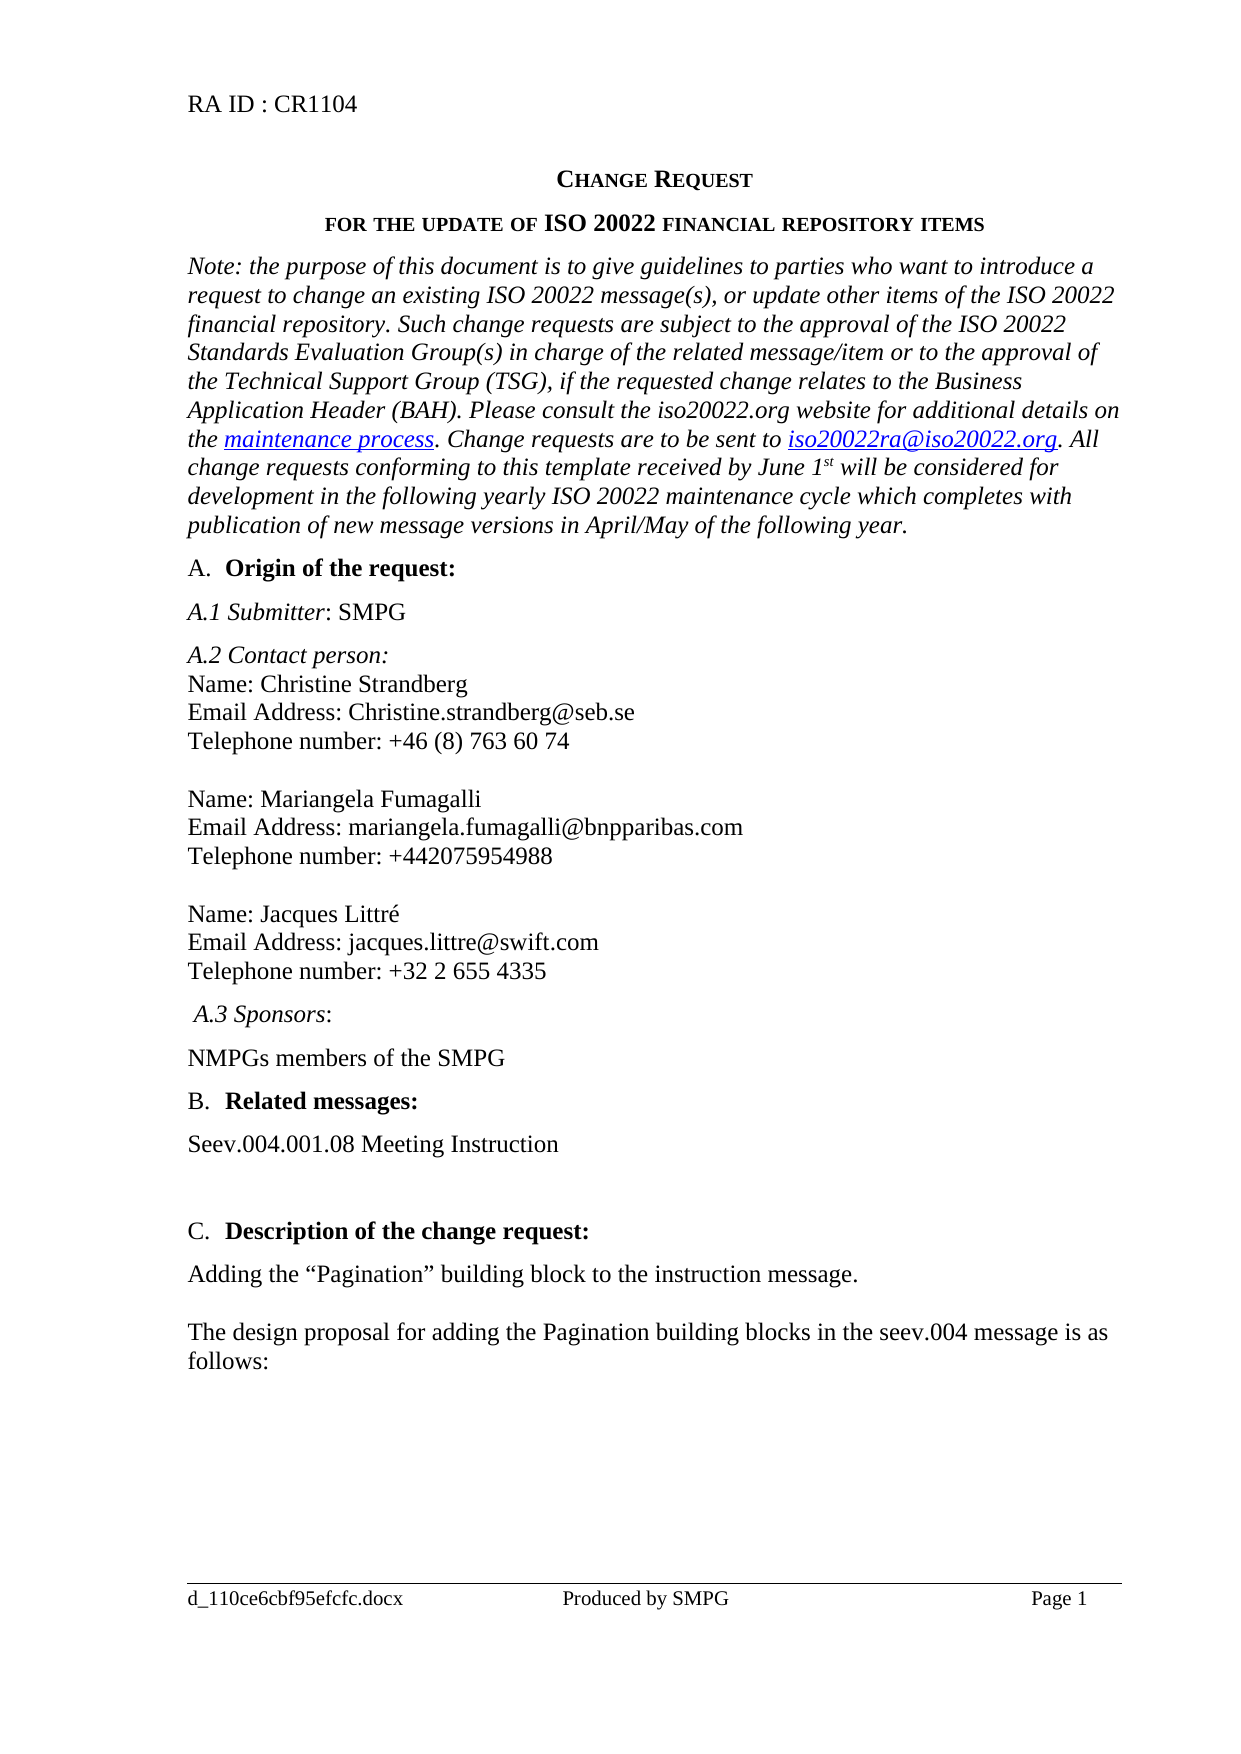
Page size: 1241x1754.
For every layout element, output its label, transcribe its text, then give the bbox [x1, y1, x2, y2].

text The design proposal for adding the Pagination building blocks in the seev.004 message is as follows: [187, 1317, 1122, 1374]
text Name: Mariangela Fumagalli [187, 784, 1122, 812]
text A.3 Sponsors: [187, 999, 1122, 1028]
text Change Request [187, 164, 1122, 193]
text Email Address: jacques.littre@swift.com [187, 927, 1122, 956]
text Name: Jacques Littré [187, 899, 1122, 927]
text Telephone number: +442075954988 [187, 841, 1122, 870]
text NMPGs members of the SMPG [187, 1043, 1122, 1072]
text Seev.004.001.08 Meeting Instruction [187, 1129, 1122, 1158]
text Name: Christine Strandberg [187, 669, 1122, 697]
text Note: the purpose of this document is to give guidelines to parties who want to introduce a request to change an existing ISO 20022 message(s), or update other items of the ISO 20022 financial repository. Such change requests are subject to the approval of the ISO 20022 Standards Evaluation Group(s) in charge of the related message/item or to the approval of the Technical Support Group (TSG), if the requested change relates to the Business Application Header (BAH). Please consult the iso20022.org website for additional details on the maintenance process. Change requests are to be sent to iso20022ra@iso20022.org. All change requests conforming to this template received by June 1st will be considered for development in the following yearly ISO 20022 maintenance cycle which completes with publication of new message versions in April/May of the following year. [187, 251, 1122, 539]
list Related messages: [187, 1086, 1122, 1115]
text Adding the “Pagination” building block to the instruction message. [187, 1259, 1122, 1288]
text Email Address: Christine.strandberg@seb.se [187, 697, 1122, 726]
list Origin of the request: [187, 553, 1122, 582]
text A.1 Submitter: SMPG [187, 597, 1122, 625]
text Email Address: mariangela.fumagalli@bnpparibas.com [187, 812, 1122, 841]
text A.2 Contact person: [187, 640, 1122, 669]
text Telephone number: +32 2 655 4335 [187, 956, 1122, 985]
text Telephone number: +46 (8) 763 60 74 [187, 726, 1122, 755]
text for the update of ISO 20022 financial repository items [187, 208, 1122, 237]
list Description of the change request: [187, 1216, 1122, 1245]
